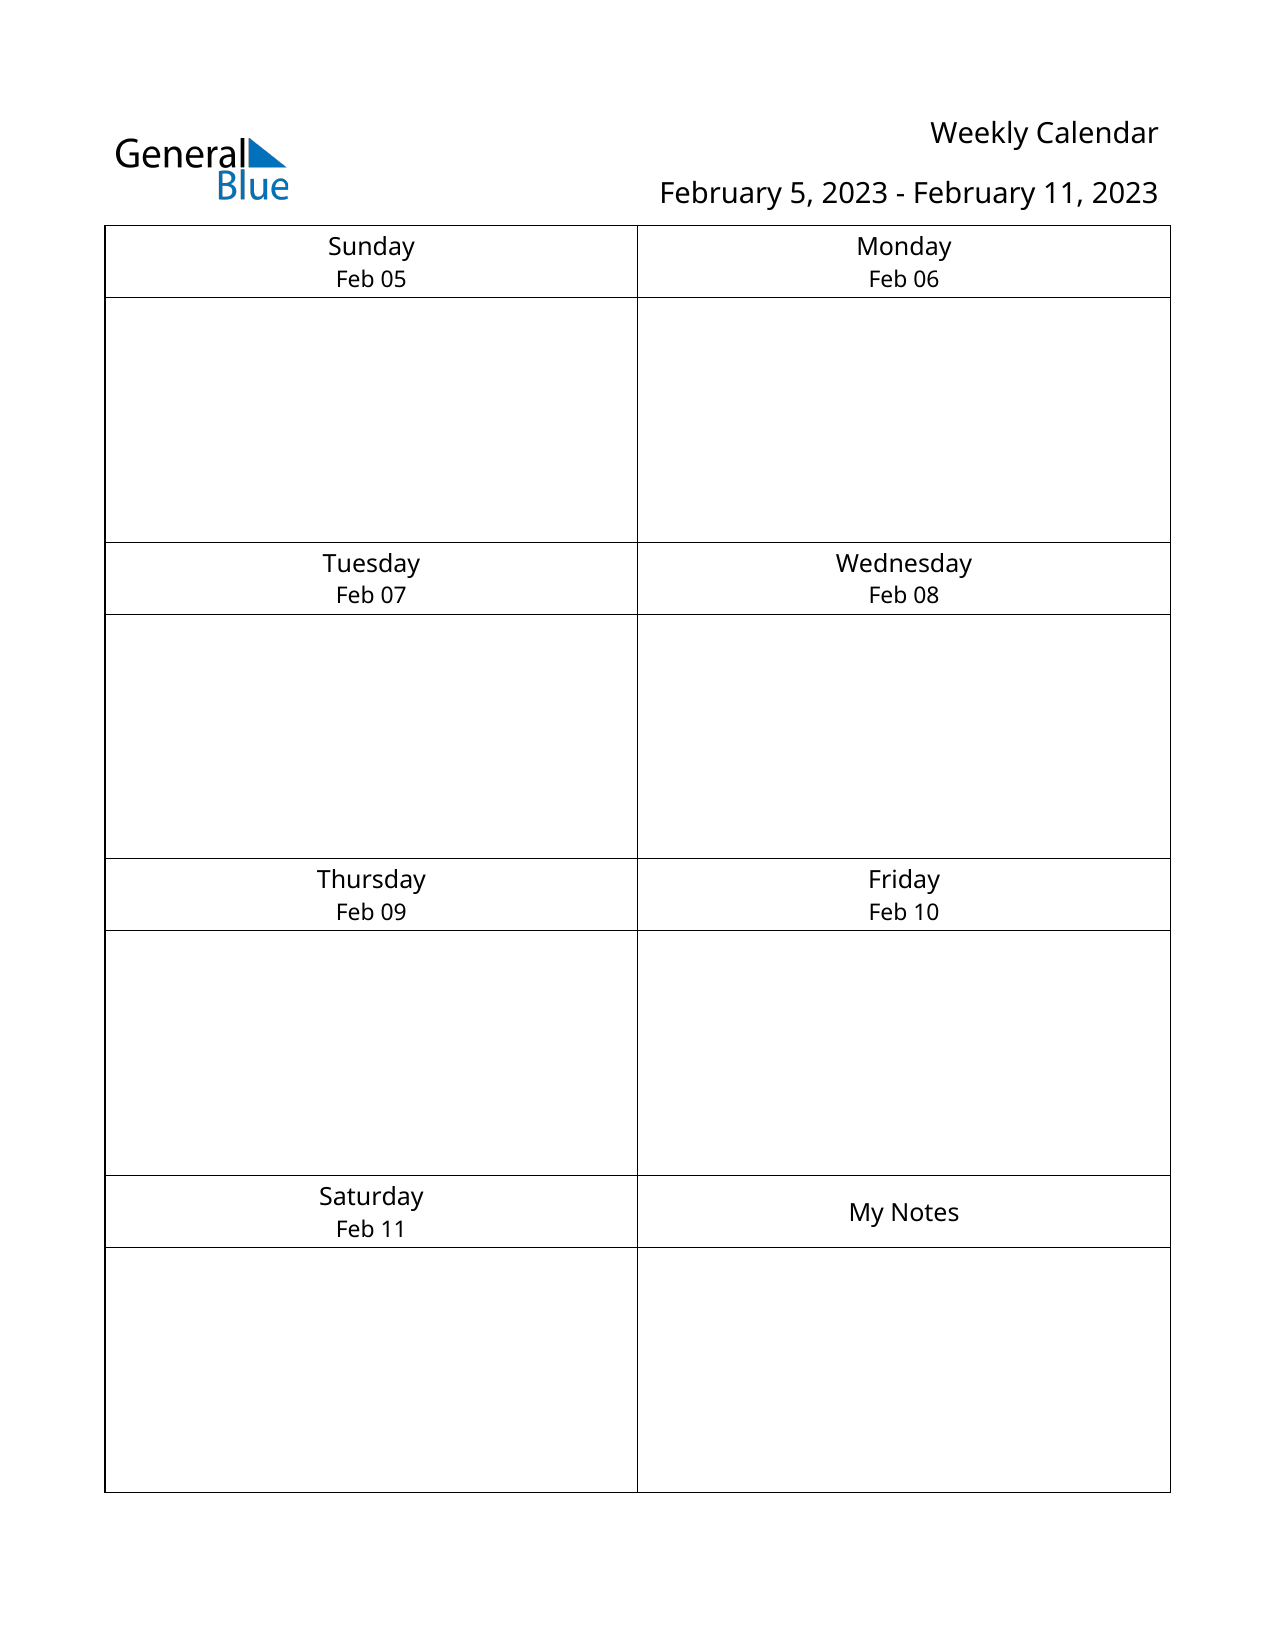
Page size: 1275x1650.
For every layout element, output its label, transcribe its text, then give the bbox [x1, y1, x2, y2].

table_cell [106, 1248, 637, 1492]
table_cell [638, 298, 1170, 542]
table_header Weekly Calendar February 5, 2023 - February 11, 2023 [302, 113, 1170, 225]
table_cell Thursday Feb 09 [106, 859, 637, 930]
table_cell Saturday Feb 11 [106, 1176, 637, 1247]
table_header [105, 113, 302, 225]
table_cell [638, 615, 1170, 858]
table_cell Wednesday Feb 08 [638, 543, 1170, 613]
table_cell [638, 1248, 1170, 1492]
table_cell Sunday Feb 05 [106, 226, 637, 297]
table_cell [106, 615, 637, 858]
table_cell Friday Feb 10 [638, 859, 1170, 930]
table_cell Monday Feb 06 [638, 226, 1170, 297]
table_cell [106, 298, 637, 542]
table_cell My Notes [638, 1176, 1170, 1247]
picture [116, 138, 289, 200]
table_cell Tuesday Feb 07 [106, 543, 637, 613]
table_cell [638, 931, 1170, 1175]
table_cell [106, 931, 637, 1175]
